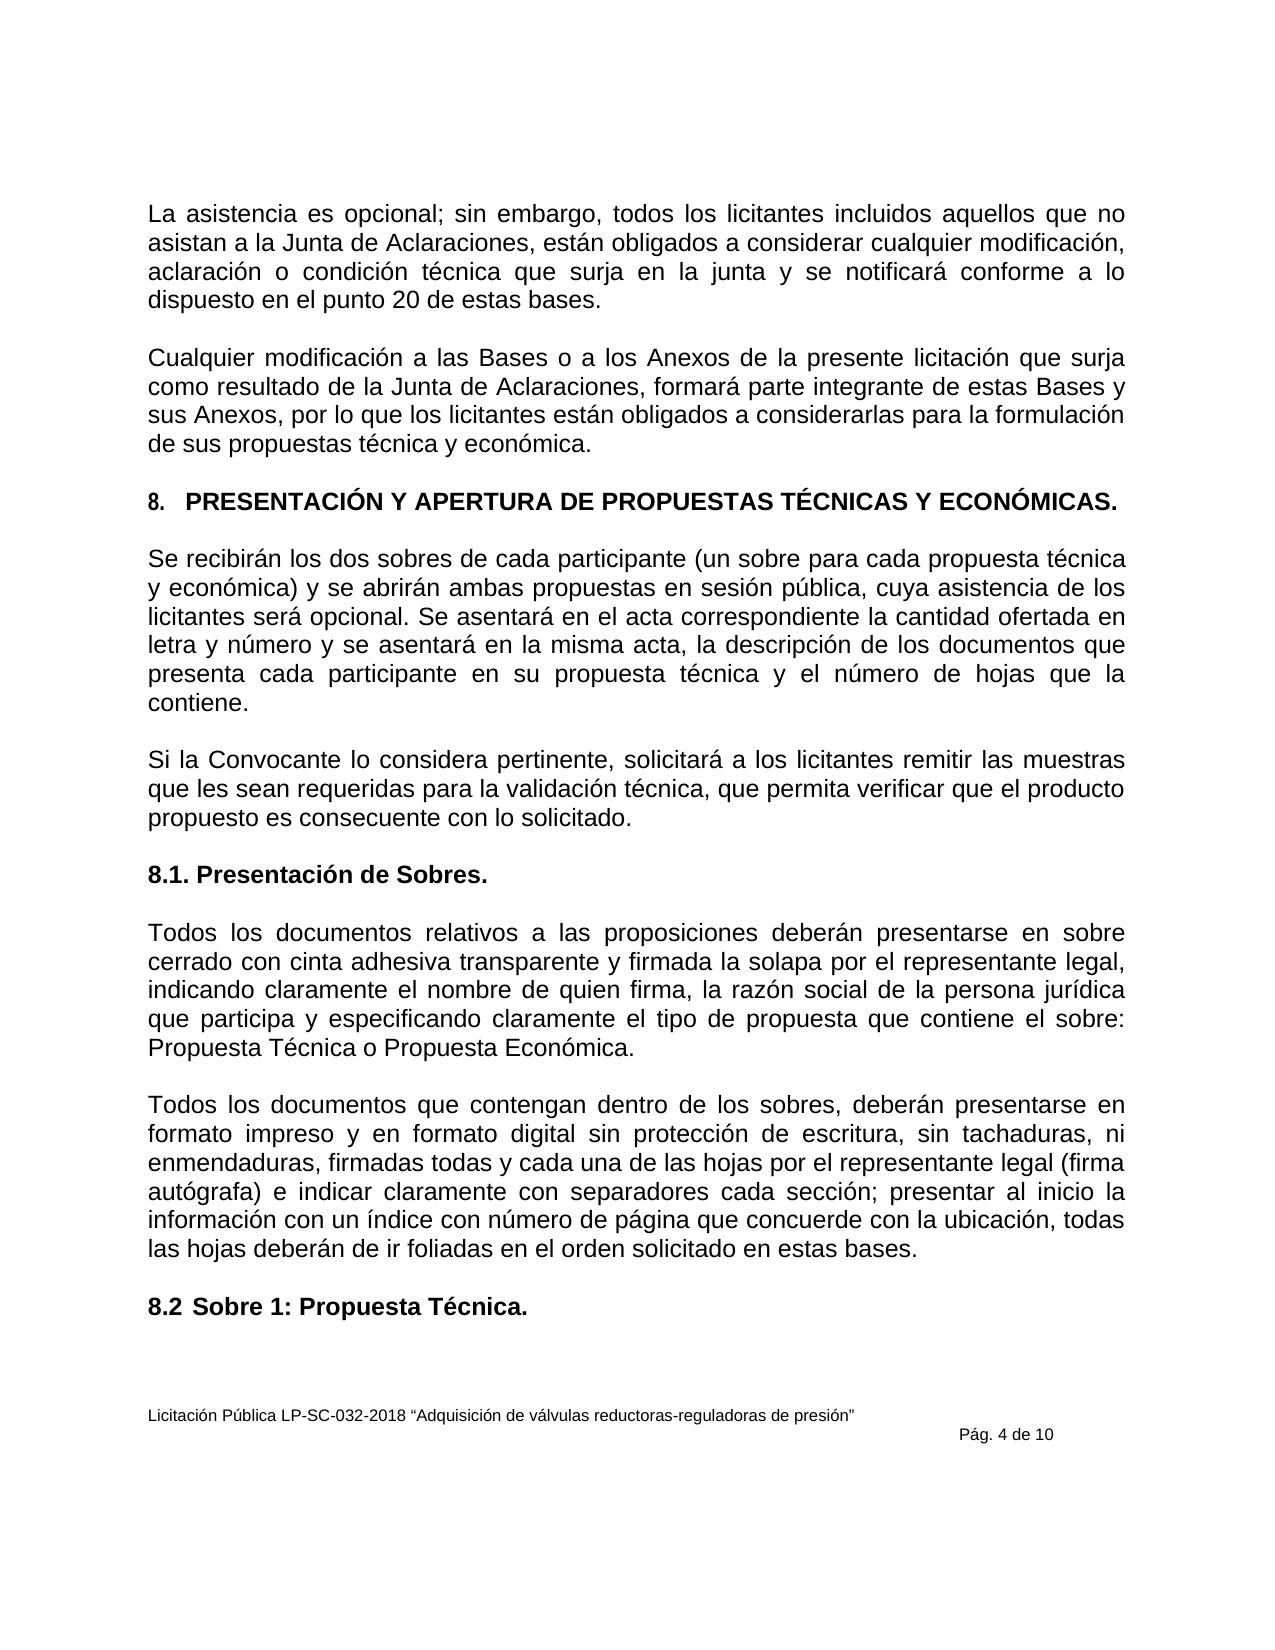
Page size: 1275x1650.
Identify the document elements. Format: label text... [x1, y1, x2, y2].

text Cualquier modificación a las Bases o a los Anexos de la presente licitación que surja como resultado de la Junta de Aclaraciones, formará parte integrante de estas Bases y sus Anexos, por lo que los licitantes están obligados a considerarlas para la formulación de sus propuestas técnica y económica. [148, 343, 1127, 458]
text Se recibirán los dos sobres de cada participante (un sobre para cada propuesta técnica y económica) y se abrirán ambas propuestas en sesión pública, cuya asistencia de los licitantes será opcional. Se asentará en el acta correspondiente la cantidad ofertada en letra y número y se asentará en la misma acta, la descripción de los documentos que presenta cada participante en su propuesta técnica y el número de hojas que la contiene. [148, 544, 1127, 717]
text Si la Convocante lo considera pertinente, solicitará a los licitantes remitir las muestras que les sean requeridas para la validación técnica, que permita verificar que el producto propuesto es consecuente con lo solicitado. [148, 745, 1127, 832]
text La asistencia es opcional; sin embargo, todos los licitantes incluidos aquellos que no asistan a la Junta de Aclaraciones, están obligados a considerar cualquier modificación, aclaración o condición técnica que surja en la junta y se notificará conforme a lo dispuesto en el punto 20 de estas bases. [148, 199, 1127, 314]
text Todos los documentos relativos a las proposiciones deberán presentarse en sobre cerrado con cinta adhesiva transparente y firmada la solapa por el representante legal, indicando claramente el nombre de quien firma, la razón social de la persona jurídica que participa y especificando claramente el tipo de propuesta que contiene el sobre: Propuesta Técnica o Propuesta Económica. [148, 918, 1127, 1062]
list Sobre 1: Propuesta Técnica. [148, 1292, 1127, 1320]
text 8.1. Presentación de Sobres. [148, 860, 1127, 889]
list PRESENTACIÓN Y APERTURA DE PROPUESTAS TÉCNICAS Y ECONÓMICAS. [148, 487, 1127, 515]
text Todos los documentos que contengan dentro de los sobres, deberán presentarse en formato impreso y en formato digital sin protección de escritura, sin tachaduras, ni enmendaduras, firmadas todas y cada una de las hojas por el representante legal (firma autógrafa) e indicar claramente con separadores cada sección; presentar al inicio la información con un índice con número de página que concuerde con la ubicación, todas las hojas deberán de ir foliadas en el orden solicitado en estas bases. [148, 1090, 1127, 1263]
